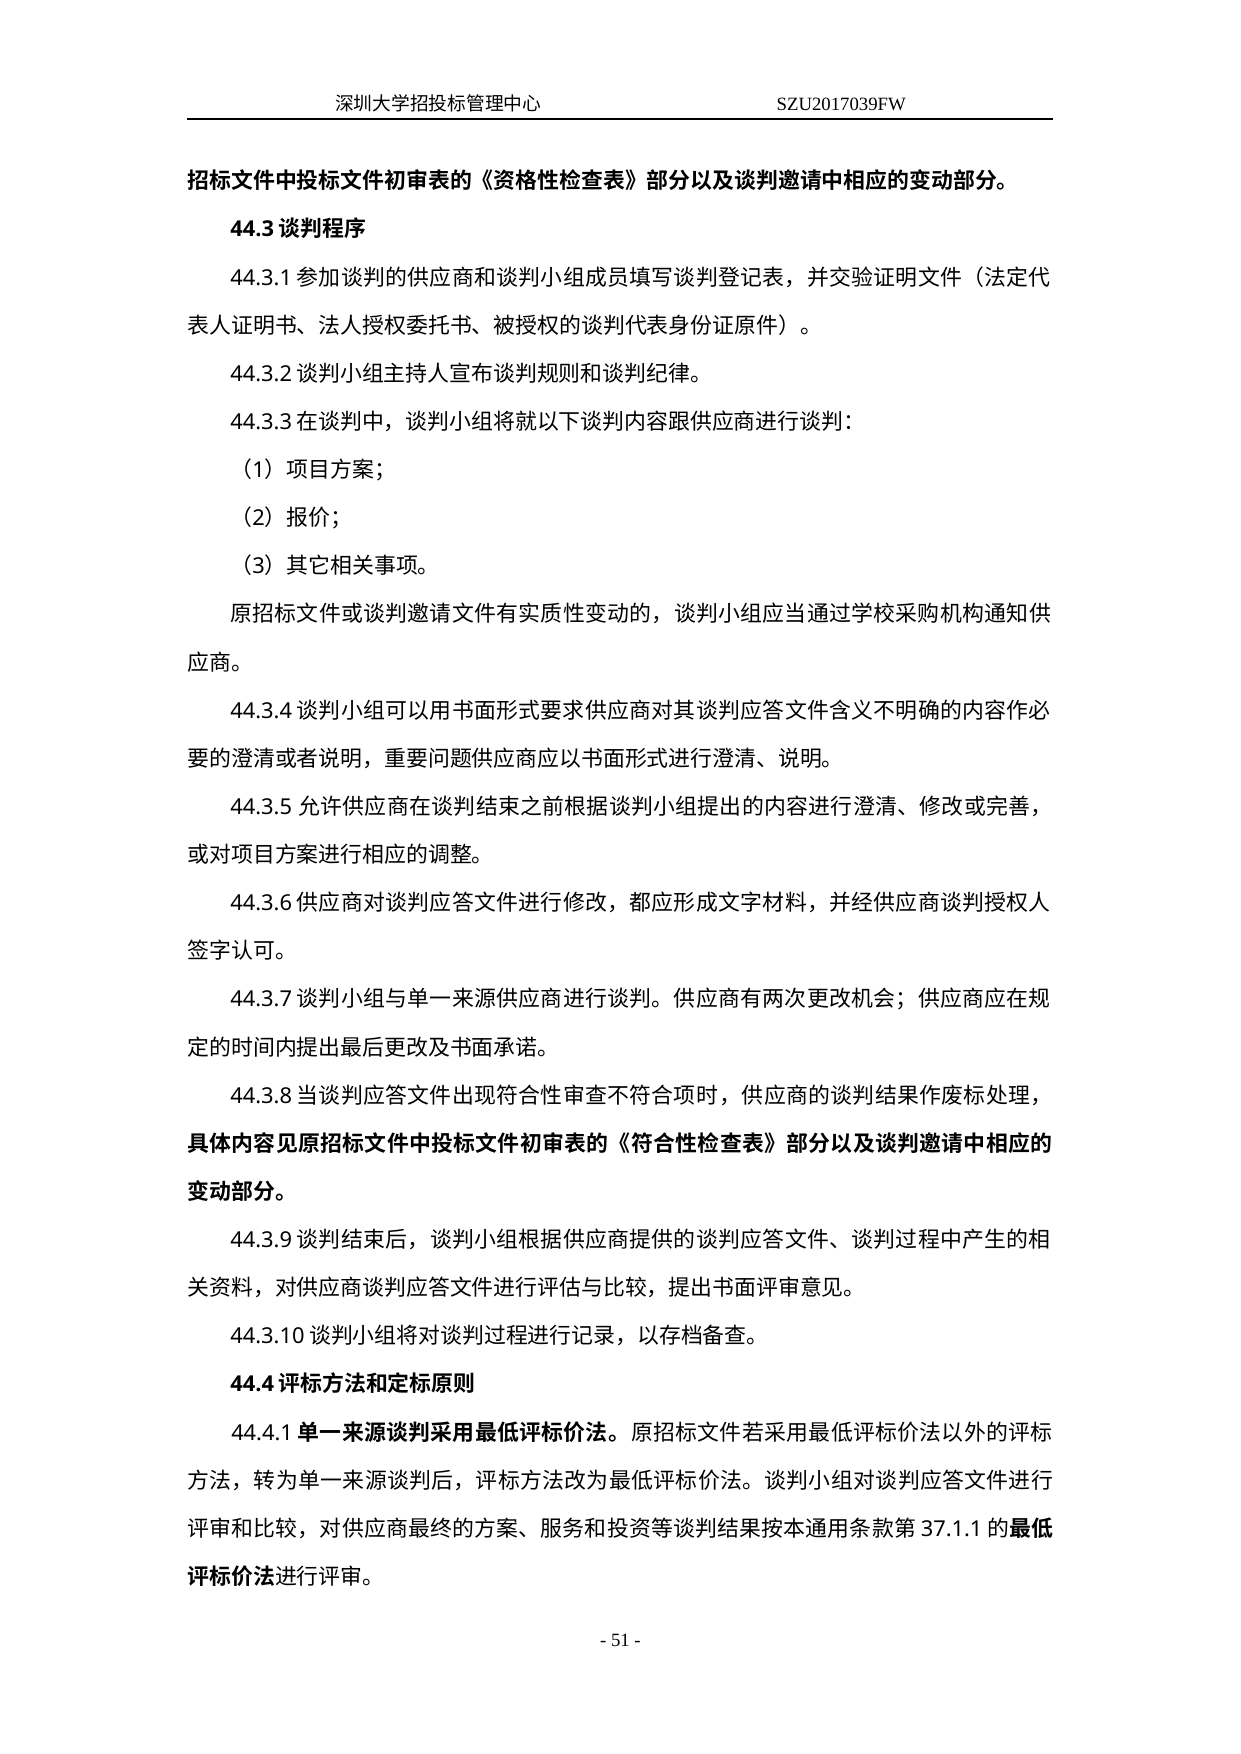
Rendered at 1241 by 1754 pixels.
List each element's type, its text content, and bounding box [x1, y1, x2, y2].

text 44.3.5 允许供应商在谈判结束之前根据谈判小组提出的内容进行澄清、修改或完善，或对项目方案进行相应的调整。 [187, 781, 1053, 877]
text （1）项目方案； [187, 444, 1053, 492]
text 44.3.6供应商对谈判应答文件进行修改，都应形成文字材料，并经供应商谈判授权人签字认可。 [187, 877, 1053, 973]
text 44.3.3在谈判中，谈判小组将就以下谈判内容跟供应商进行谈判： [187, 396, 1053, 444]
text 44.3.8当谈判应答文件出现符合性审查不符合项时，供应商的谈判结果作废标处理，具体内容见原招标文件中投标文件初审表的《符合性检查表》部分以及谈判邀请中相应的变动部分。 [187, 1069, 1053, 1214]
text 44.3.9谈判结束后，谈判小组根据供应商提供的谈判应答文件、谈判过程中产生的相关资料，对供应商谈判应答文件进行评估与比较，提出书面评审意见。 [187, 1214, 1053, 1310]
text 44.3.1参加谈判的供应商和谈判小组成员填写谈判登记表，并交验证明文件（法定代表人证明书、法人授权委托书、被授权的谈判代表身份证原件）。 [187, 251, 1053, 348]
text 44.3.10谈判小组将对谈判过程进行记录，以存档备查。 [187, 1310, 1053, 1358]
text 44.4.1单一来源谈判采用最低评标价法。原招标文件若采用最低评标价法以外的评标方法，转为单一来源谈判后，评标方法改为最低评标价法。谈判小组对谈判应答文件进行评审和比较，对供应商最终的方案、服务和投资等谈判结果按本通用条款第37.1.1的最低评标价法进行评审。 [187, 1406, 1053, 1599]
text 44.4评标方法和定标原则 [187, 1358, 1053, 1406]
text 44.3谈判程序 [187, 203, 1053, 251]
text 44.3.4谈判小组可以用书面形式要求供应商对其谈判应答文件含义不明确的内容作必要的澄清或者说明，重要问题供应商应以书面形式进行澄清、说明。 [187, 684, 1053, 781]
text 44.3.7谈判小组与单一来源供应商进行谈判。供应商有两次更改机会；供应商应在规定的时间内提出最后更改及书面承诺。 [187, 973, 1053, 1069]
text （2）报价； [187, 492, 1053, 540]
text 44.3.2谈判小组主持人宣布谈判规则和谈判纪律。 [187, 348, 1053, 396]
text 原招标文件或谈判邀请文件有实质性变动的，谈判小组应当通过学校采购机构通知供应商。 [187, 588, 1053, 684]
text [187, 155, 1053, 203]
text （3）其它相关事项。 [187, 540, 1053, 588]
